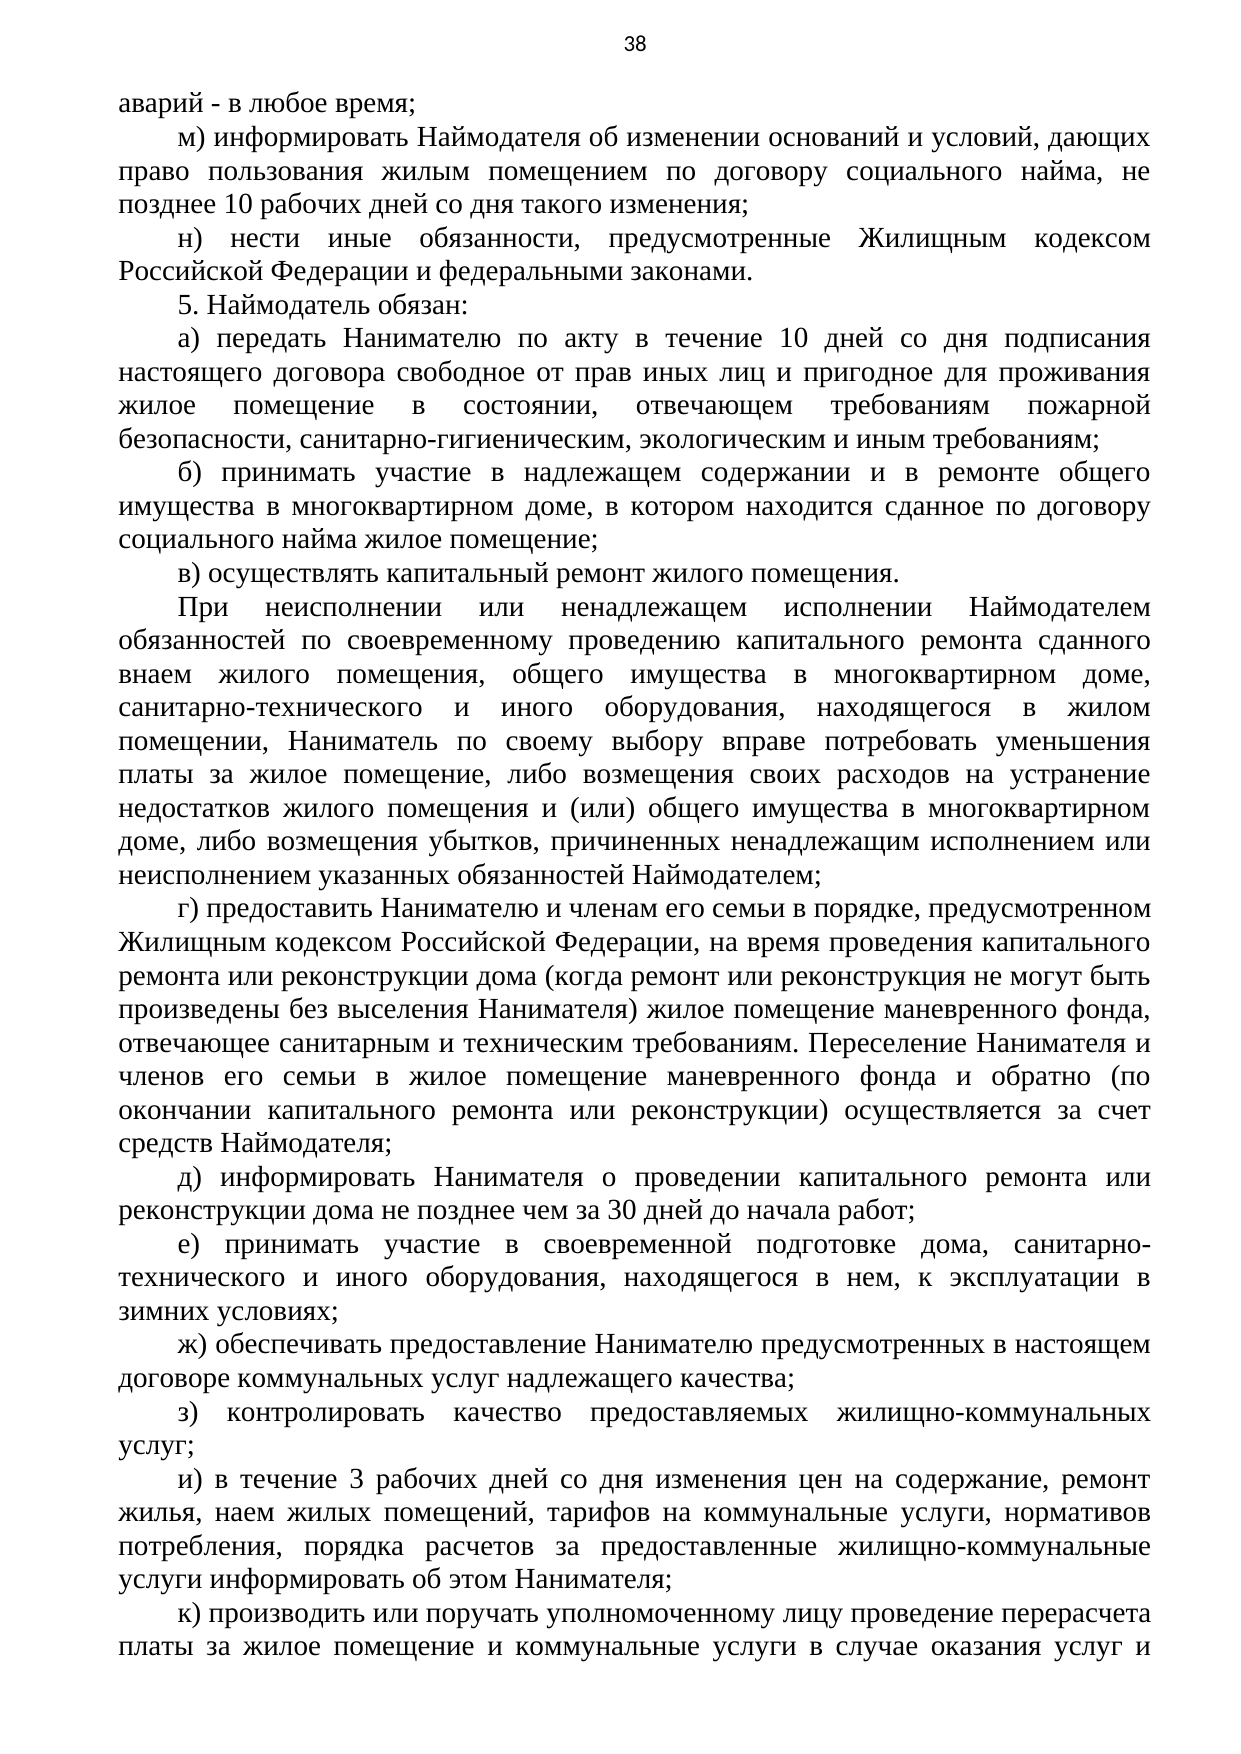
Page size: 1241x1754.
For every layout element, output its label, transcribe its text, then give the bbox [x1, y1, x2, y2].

text в) осуществлять капитальный ремонт жилого помещения. [118, 555, 1152, 589]
text е) принимать участие в своевременной подготовке дома, санитарно-технического и иного оборудования, находящегося в нем, к эксплуатации в зимних условиях; [118, 1226, 1152, 1327]
text 5. Наймодатель обязан: [118, 287, 1152, 320]
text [118, 86, 1152, 119]
text м) информировать Наймодателя об изменении оснований и условий, дающих право пользования жилым помещением по договору социального найма, не позднее 10 рабочих дней со дня такого изменения; [118, 119, 1152, 220]
text з) контролировать качество предоставляемых жилищно-коммунальных услуг; [118, 1394, 1152, 1461]
text ж) обеспечивать предоставление Нанимателю предусмотренных в настоящем договоре коммунальных услуг надлежащего качества; [118, 1327, 1152, 1394]
text б) принимать участие в надлежащем содержании и в ремонте общего имущества в многоквартирном доме, в котором находится сданное по договору социального найма жилое помещение; [118, 454, 1152, 555]
text При неисполнении или ненадлежащем исполнении Наймодателем обязанностей по своевременному проведению капитального ремонта сданного внаем жилого помещения, общего имущества в многоквартирном доме, санитарно-технического и иного оборудования, находящегося в жилом помещении, Наниматель по своему выбору вправе потребовать уменьшения платы за жилое помещение, либо возмещения своих расходов на устранение недостатков жилого помещения и (или) общего имущества в многоквартирном доме, либо возмещения убытков, причиненных ненадлежащим исполнением или неисполнением указанных обязанностей Наймодателем; [118, 589, 1152, 891]
text н) нести иные обязанности, предусмотренные Жилищным кодексом Российской Федерации и федеральными законами. [118, 220, 1152, 287]
text г) предоставить Нанимателю и членам его семьи в порядке, предусмотренном Жилищным кодексом Российской Федерации, на время проведения капитального ремонта или реконструкции дома (когда ремонт или реконструкция не могут быть произведены без выселения Нанимателя) жилое помещение маневренного фонда, отвечающее санитарным и техническим требованиям. Переселение Нанимателя и членов его семьи в жилое помещение маневренного фонда и обратно (по окончании капитального ремонта или реконструкции) осуществляется за счет средств Наймодателя; [118, 891, 1152, 1159]
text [118, 1595, 1152, 1662]
text и) в течение 3 рабочих дней со дня изменения цен на содержание, ремонт жилья, наем жилых помещений, тарифов на коммунальные услуги, нормативов потребления, порядка расчетов за предоставленные жилищно-коммунальные услуги информировать об этом Нанимателя; [118, 1461, 1152, 1595]
text д) информировать Нанимателя о проведении капитального ремонта или реконструкции дома не позднее чем за 30 дней до начала работ; [118, 1159, 1152, 1226]
text а) передать Нанимателю по акту в течение 10 дней со дня подписания настоящего договора свободное от прав иных лиц и пригодное для проживания жилое помещение в состоянии, отвечающем требованиям пожарной безопасности, санитарно-гигиеническим, экологическим и иным требованиям; [118, 320, 1152, 454]
